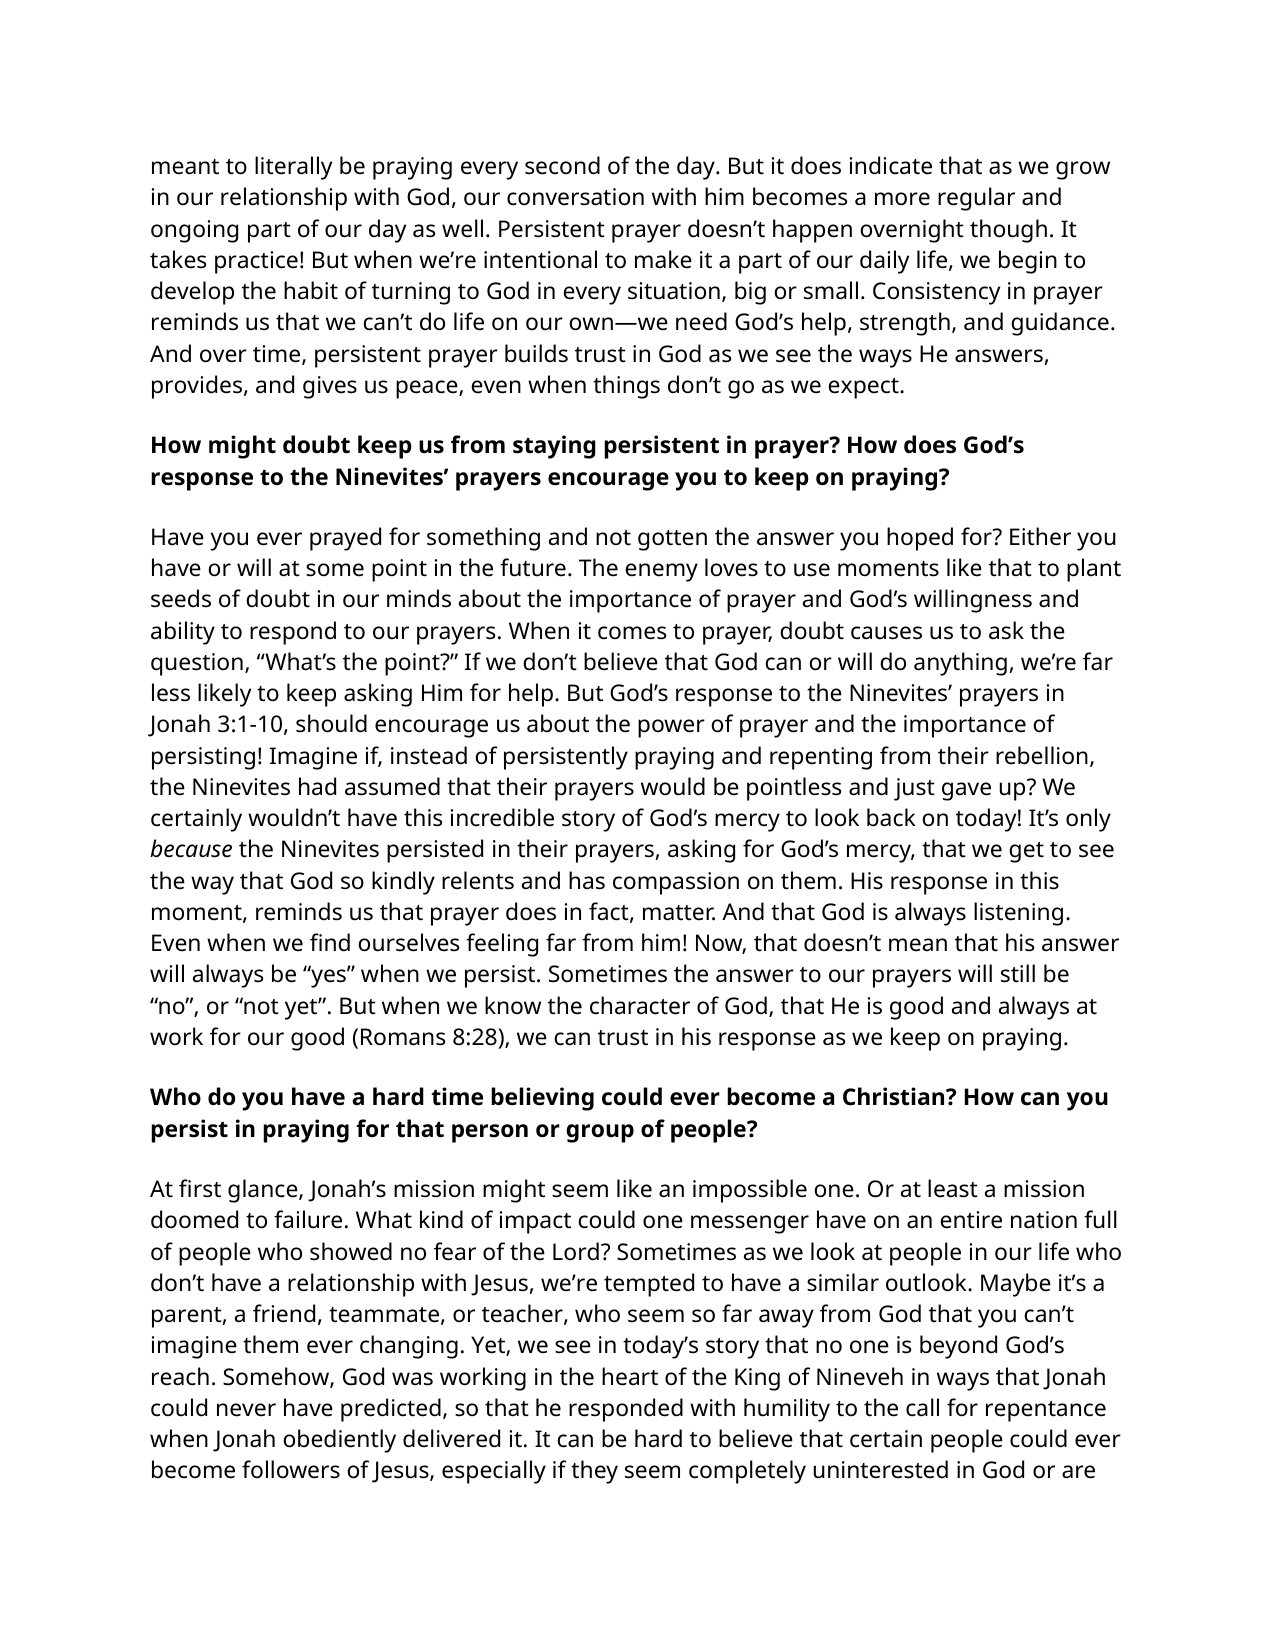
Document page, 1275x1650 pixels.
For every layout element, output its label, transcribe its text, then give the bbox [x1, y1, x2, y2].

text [150, 1173, 1125, 1485]
text Have you ever prayed for something and not gotten the answer you hoped for? Either you have or will at some point in the future. The enemy loves to use moments like that to plant seeds of doubt in our minds about the importance of prayer and God’s willingness and ability to respond to our prayers. When it comes to prayer, doubt causes us to ask the question, “What’s the point?” If we don’t believe that God can or will do anything, we’re far less likely to keep asking Him for help. But God’s response to the Ninevites’ prayers in Jonah 3:1-10, should encourage us about the power of prayer and the importance of persisting! Imagine if, instead of persistently praying and repenting from their rebellion, the Ninevites had assumed that their prayers would be pointless and just gave up? We certainly wouldn’t have this incredible story of God’s mercy to look back on today! It’s only because the Ninevites persisted in their prayers, asking for God’s mercy, that we get to see the way that God so kindly relents and has compassion on them. His response in this moment, reminds us that prayer does in fact, matter. And that God is always listening. Even when we find ourselves feeling far from him! Now, that doesn’t mean that his answer will always be “yes” when we persist. Sometimes the answer to our prayers will still be “no”, or “not yet”. But when we know the character of God, that He is good and always at work for our good (Romans 8:28), we can trust in his response as we keep on praying. [150, 521, 1125, 1052]
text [150, 150, 1125, 400]
text Who do you have a hard time believing could ever become a Christian? How can you persist in praying for that person or group of people? [150, 1081, 1125, 1144]
text How might doubt keep us from staying persistent in prayer? How does God’s response to the Ninevites’ prayers encourage you to keep on praying? [150, 429, 1125, 492]
